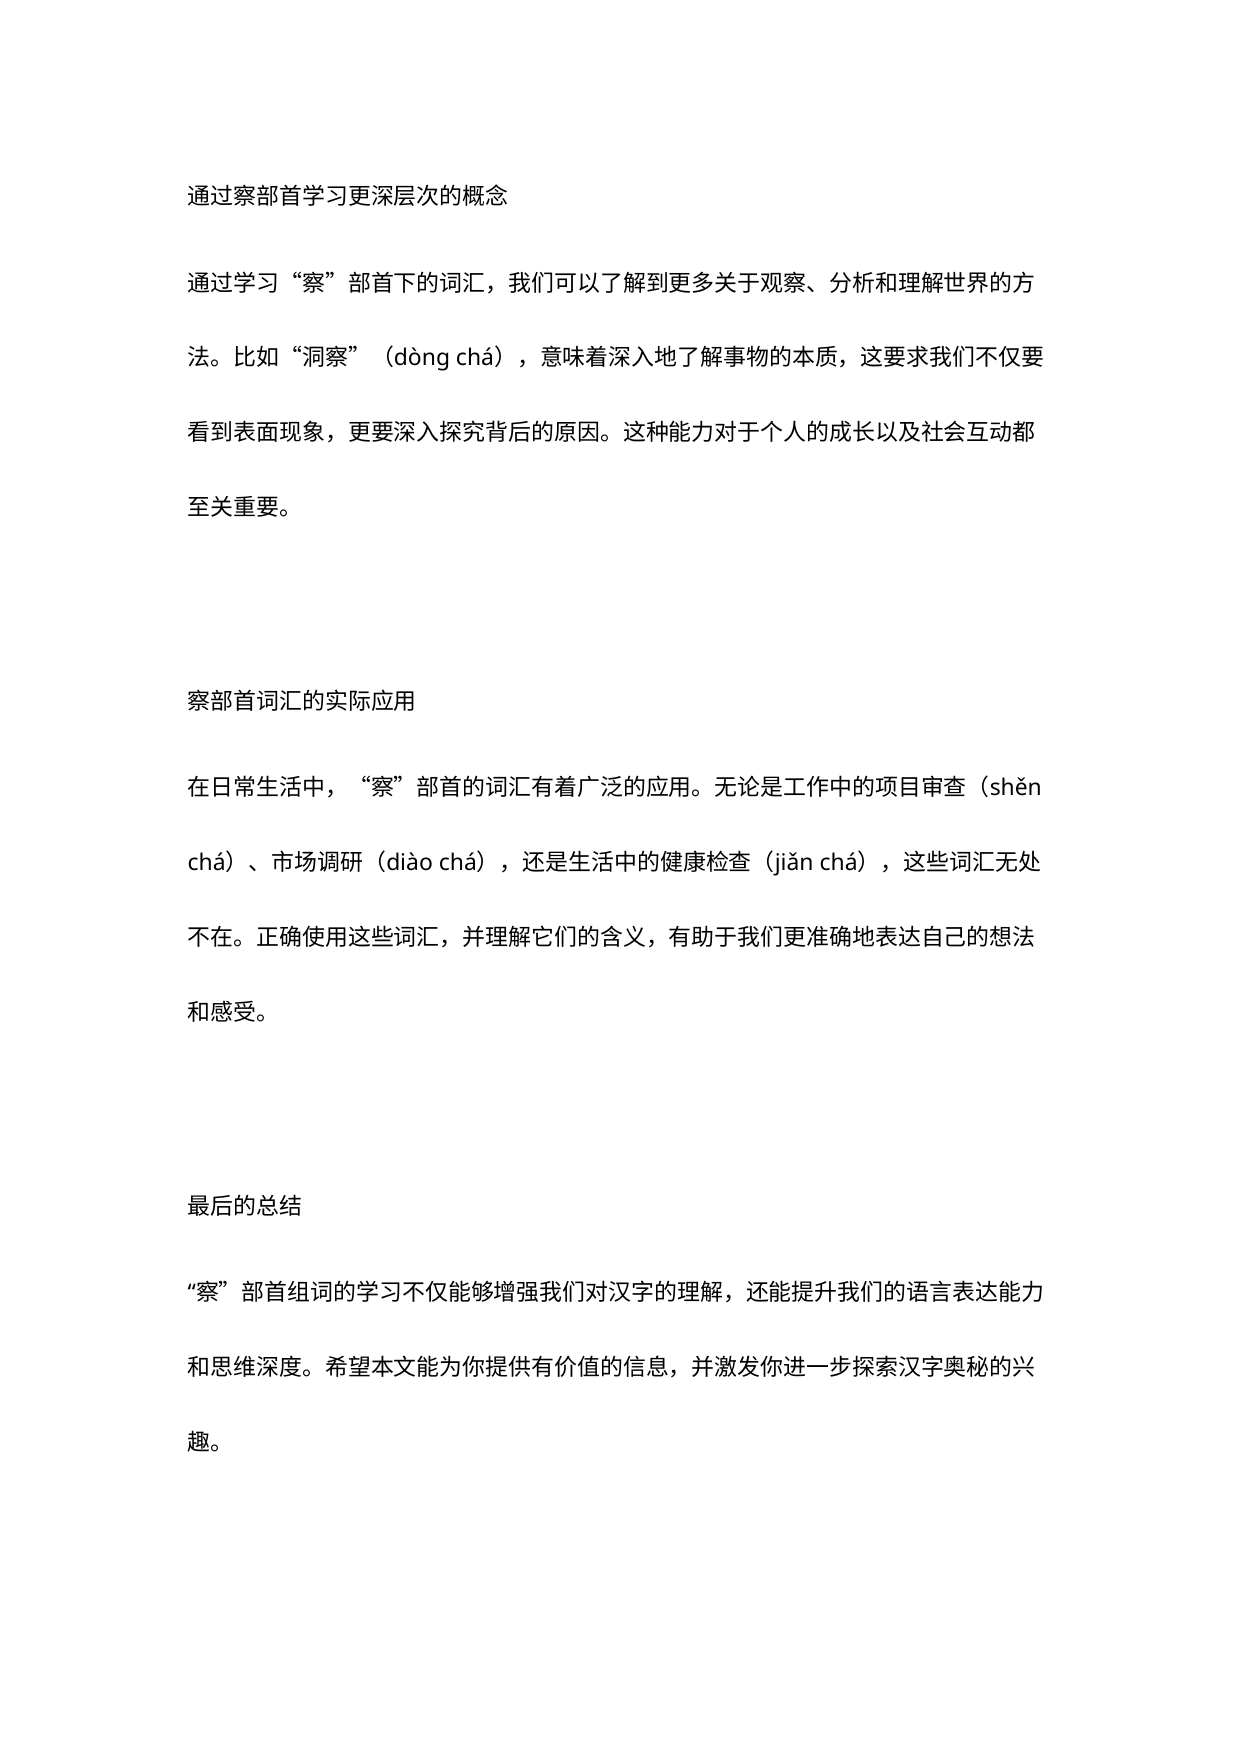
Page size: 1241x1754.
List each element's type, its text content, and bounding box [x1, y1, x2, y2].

text “察”部首组词的学习不仅能够增强我们对汉字的理解，还能提升我们的语言表达能力和思维深度。希望本文能为你提供有价值的信息，并激发你进一步探索汉字奥秘的兴趣。 [187, 1258, 1053, 1473]
text 通过学习“察”部首下的词汇，我们可以了解到更多关于观察、分析和理解世界的方法。比如“洞察”（dòng chá），意味着深入地了解事物的本质，这要求我们不仅要看到表面现象，更要深入探究背后的原因。这种能力对于个人的成长以及社会互动都至关重要。 [187, 248, 1053, 538]
text 察部首词汇的实际应用 [187, 667, 1053, 732]
text 在日常生活中，“察”部首的词汇有着广泛的应用。无论是工作中的项目审查（shěn chá）、市场调研（diào chá），还是生活中的健康检查（jiǎn chá），这些词汇无处不在。正确使用这些词汇，并理解它们的含义，有助于我们更准确地表达自己的想法和感受。 [187, 753, 1053, 1042]
text 最后的总结 [187, 1172, 1053, 1237]
text 通过察部首学习更深层次的概念 [187, 162, 1053, 227]
